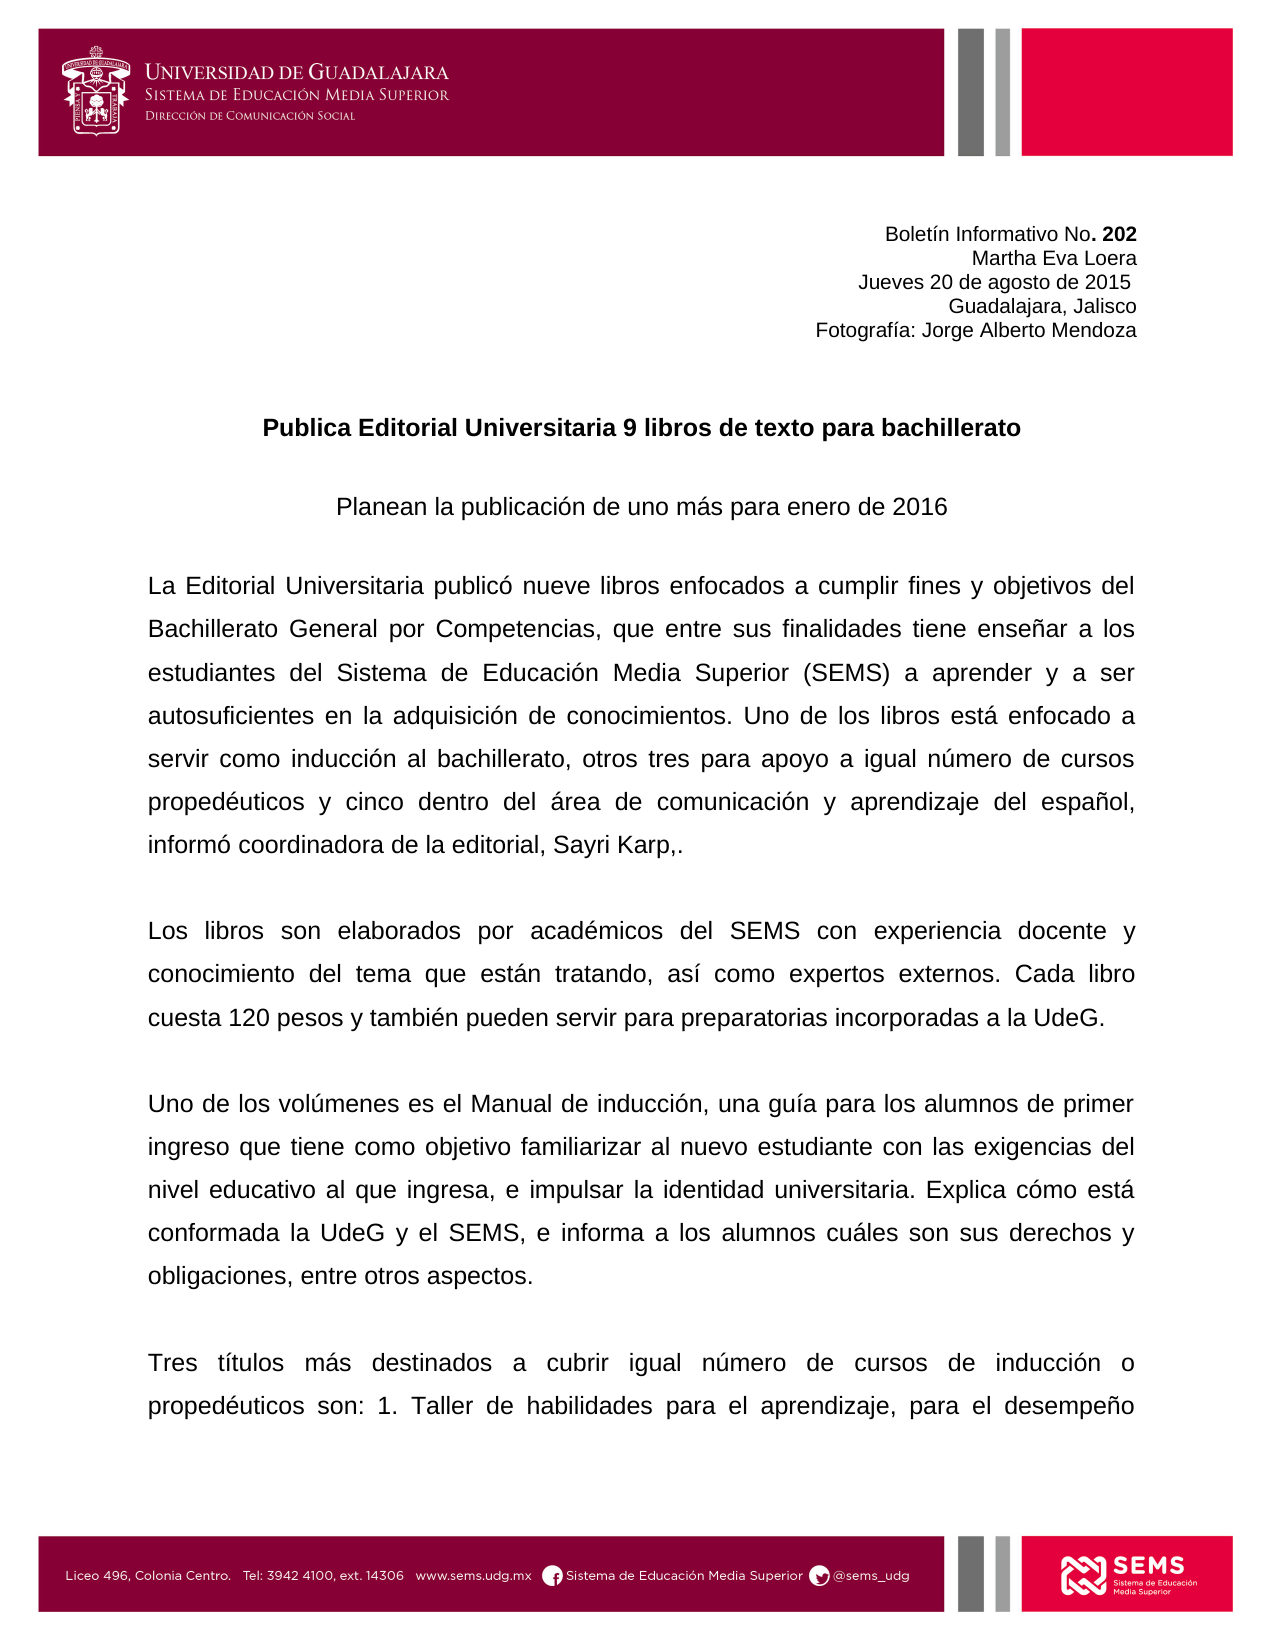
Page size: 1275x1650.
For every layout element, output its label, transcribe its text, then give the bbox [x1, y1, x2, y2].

text Fotografía: Jorge Alberto Mendoza [148, 317, 1137, 341]
picture [0, 0, 1273, 1647]
text Los libros son elaborados por académicos del SEMS con experiencia docente y conocimiento del tema que están tratando, así como expertos externos. Cada libro cuesta 120 pesos y también pueden servir para preparatorias incorporadas a la UdeG. [148, 916, 1137, 1031]
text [148, 1348, 1137, 1419]
text Jueves 20 de agosto de 2015 Guadalajara, Jalisco [148, 269, 1137, 317]
text Martha Eva Loera [148, 246, 1137, 269]
text La Editorial Universitaria publicó nueve libros enfocados a cumplir fines y objetivos del Bachillerato General por Competencias, que entre sus finalidades tiene enseñar a los estudiantes del Sistema de Educación Media Superior (SEMS) a aprender y a ser autosuficientes en la adquisición de conocimientos. Uno de los libros está enfocado a servir como inducción al bachillerato, otros tres para apoyo a igual número de cursos propedéuticos y cinco dentro del área de comunicación y aprendizaje del español, informó coordinadora de la editorial, Sayri Karp,. [148, 571, 1137, 859]
text Boletín Informativo No. 202 [148, 222, 1137, 246]
text Uno de los volúmenes es el Manual de inducción, una guía para los alumnos de primer ingreso que tiene como objetivo familiarizar al nuevo estudiante con las exigencias del nivel educativo al que ingresa, e impulsar la identidad universitaria. Explica cómo está conformada la UdeG y el SEMS, e informa a los alumnos cuáles son sus derechos y obligaciones, entre otros aspectos. [148, 1089, 1137, 1290]
text Planean la publicación de uno más para enero de 2016 [148, 492, 1137, 521]
text Publica Editorial Universitaria 9 libros de texto para bachillerato [148, 413, 1137, 442]
